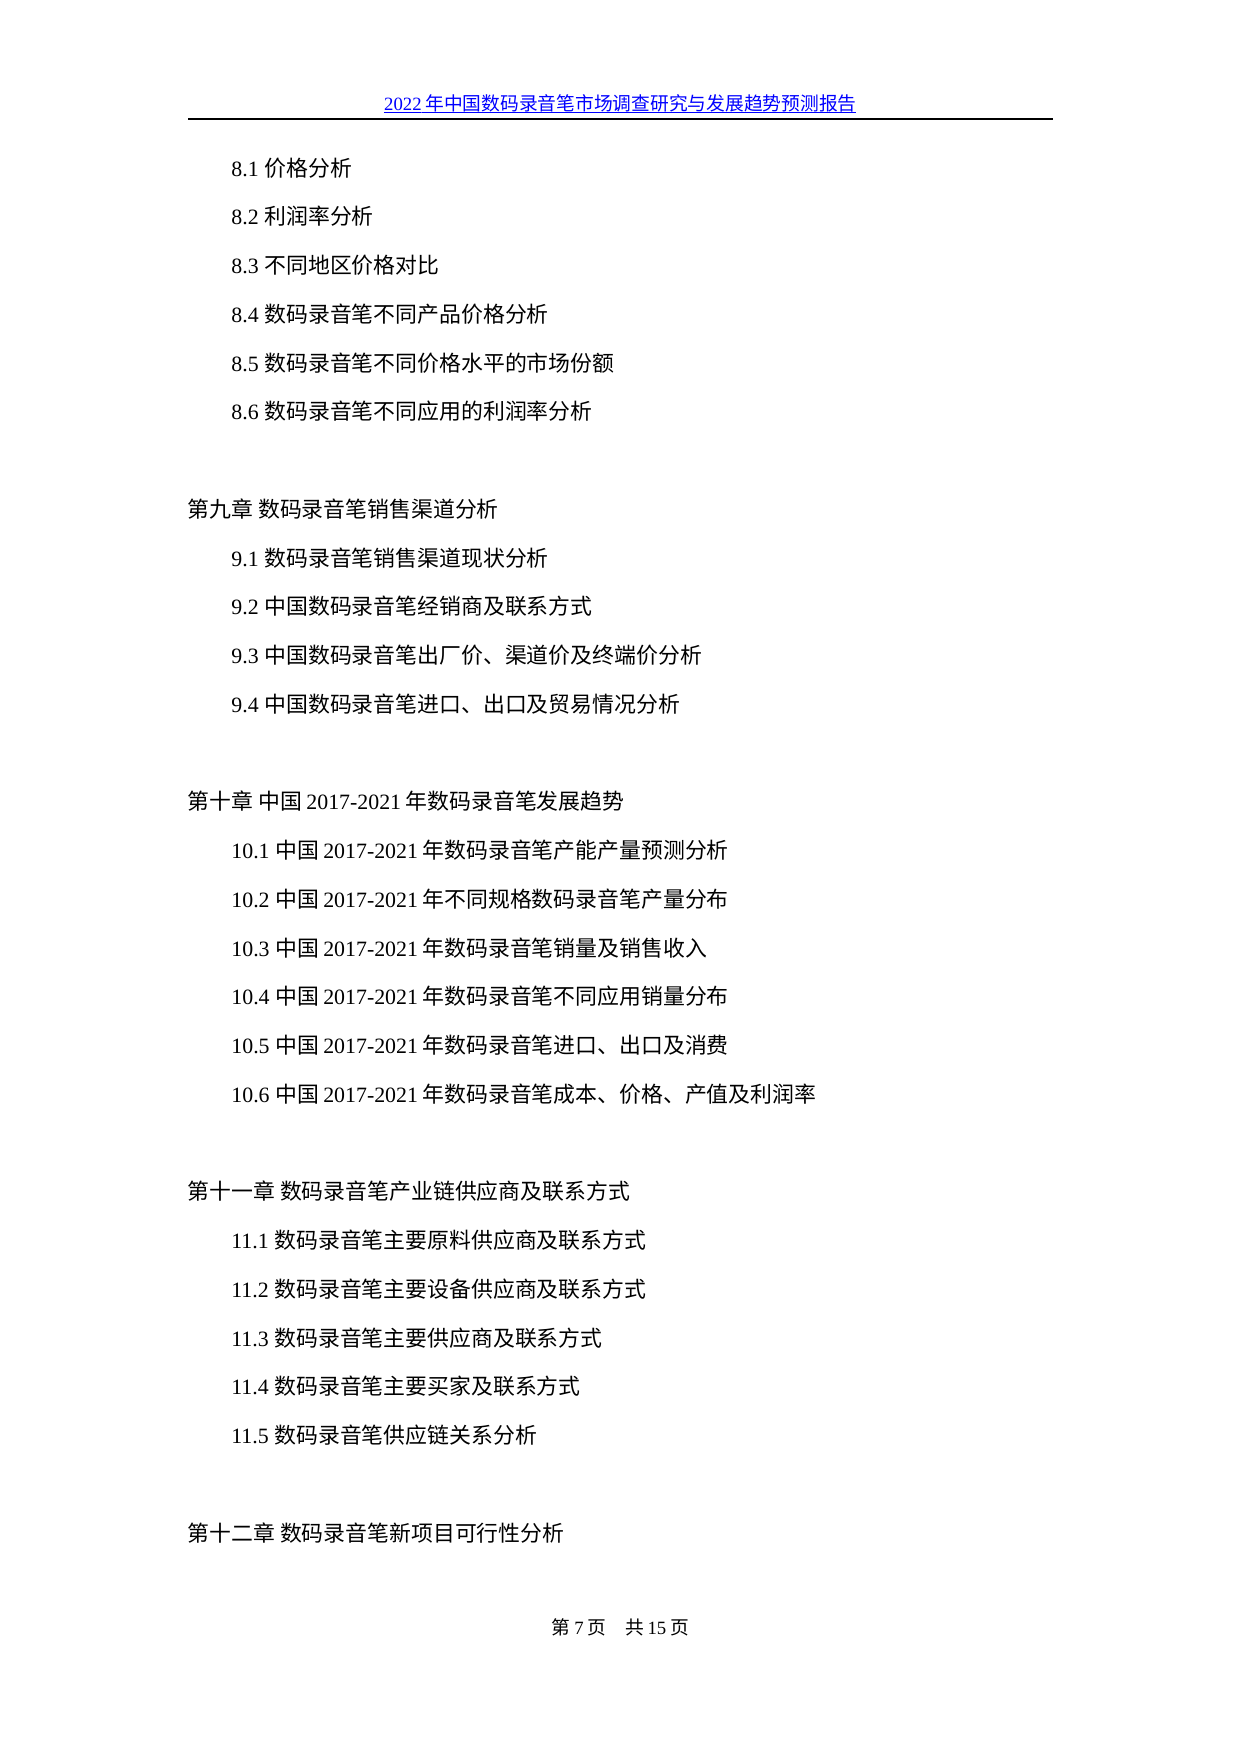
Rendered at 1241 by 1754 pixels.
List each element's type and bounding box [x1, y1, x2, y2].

text [187, 150, 1053, 1548]
